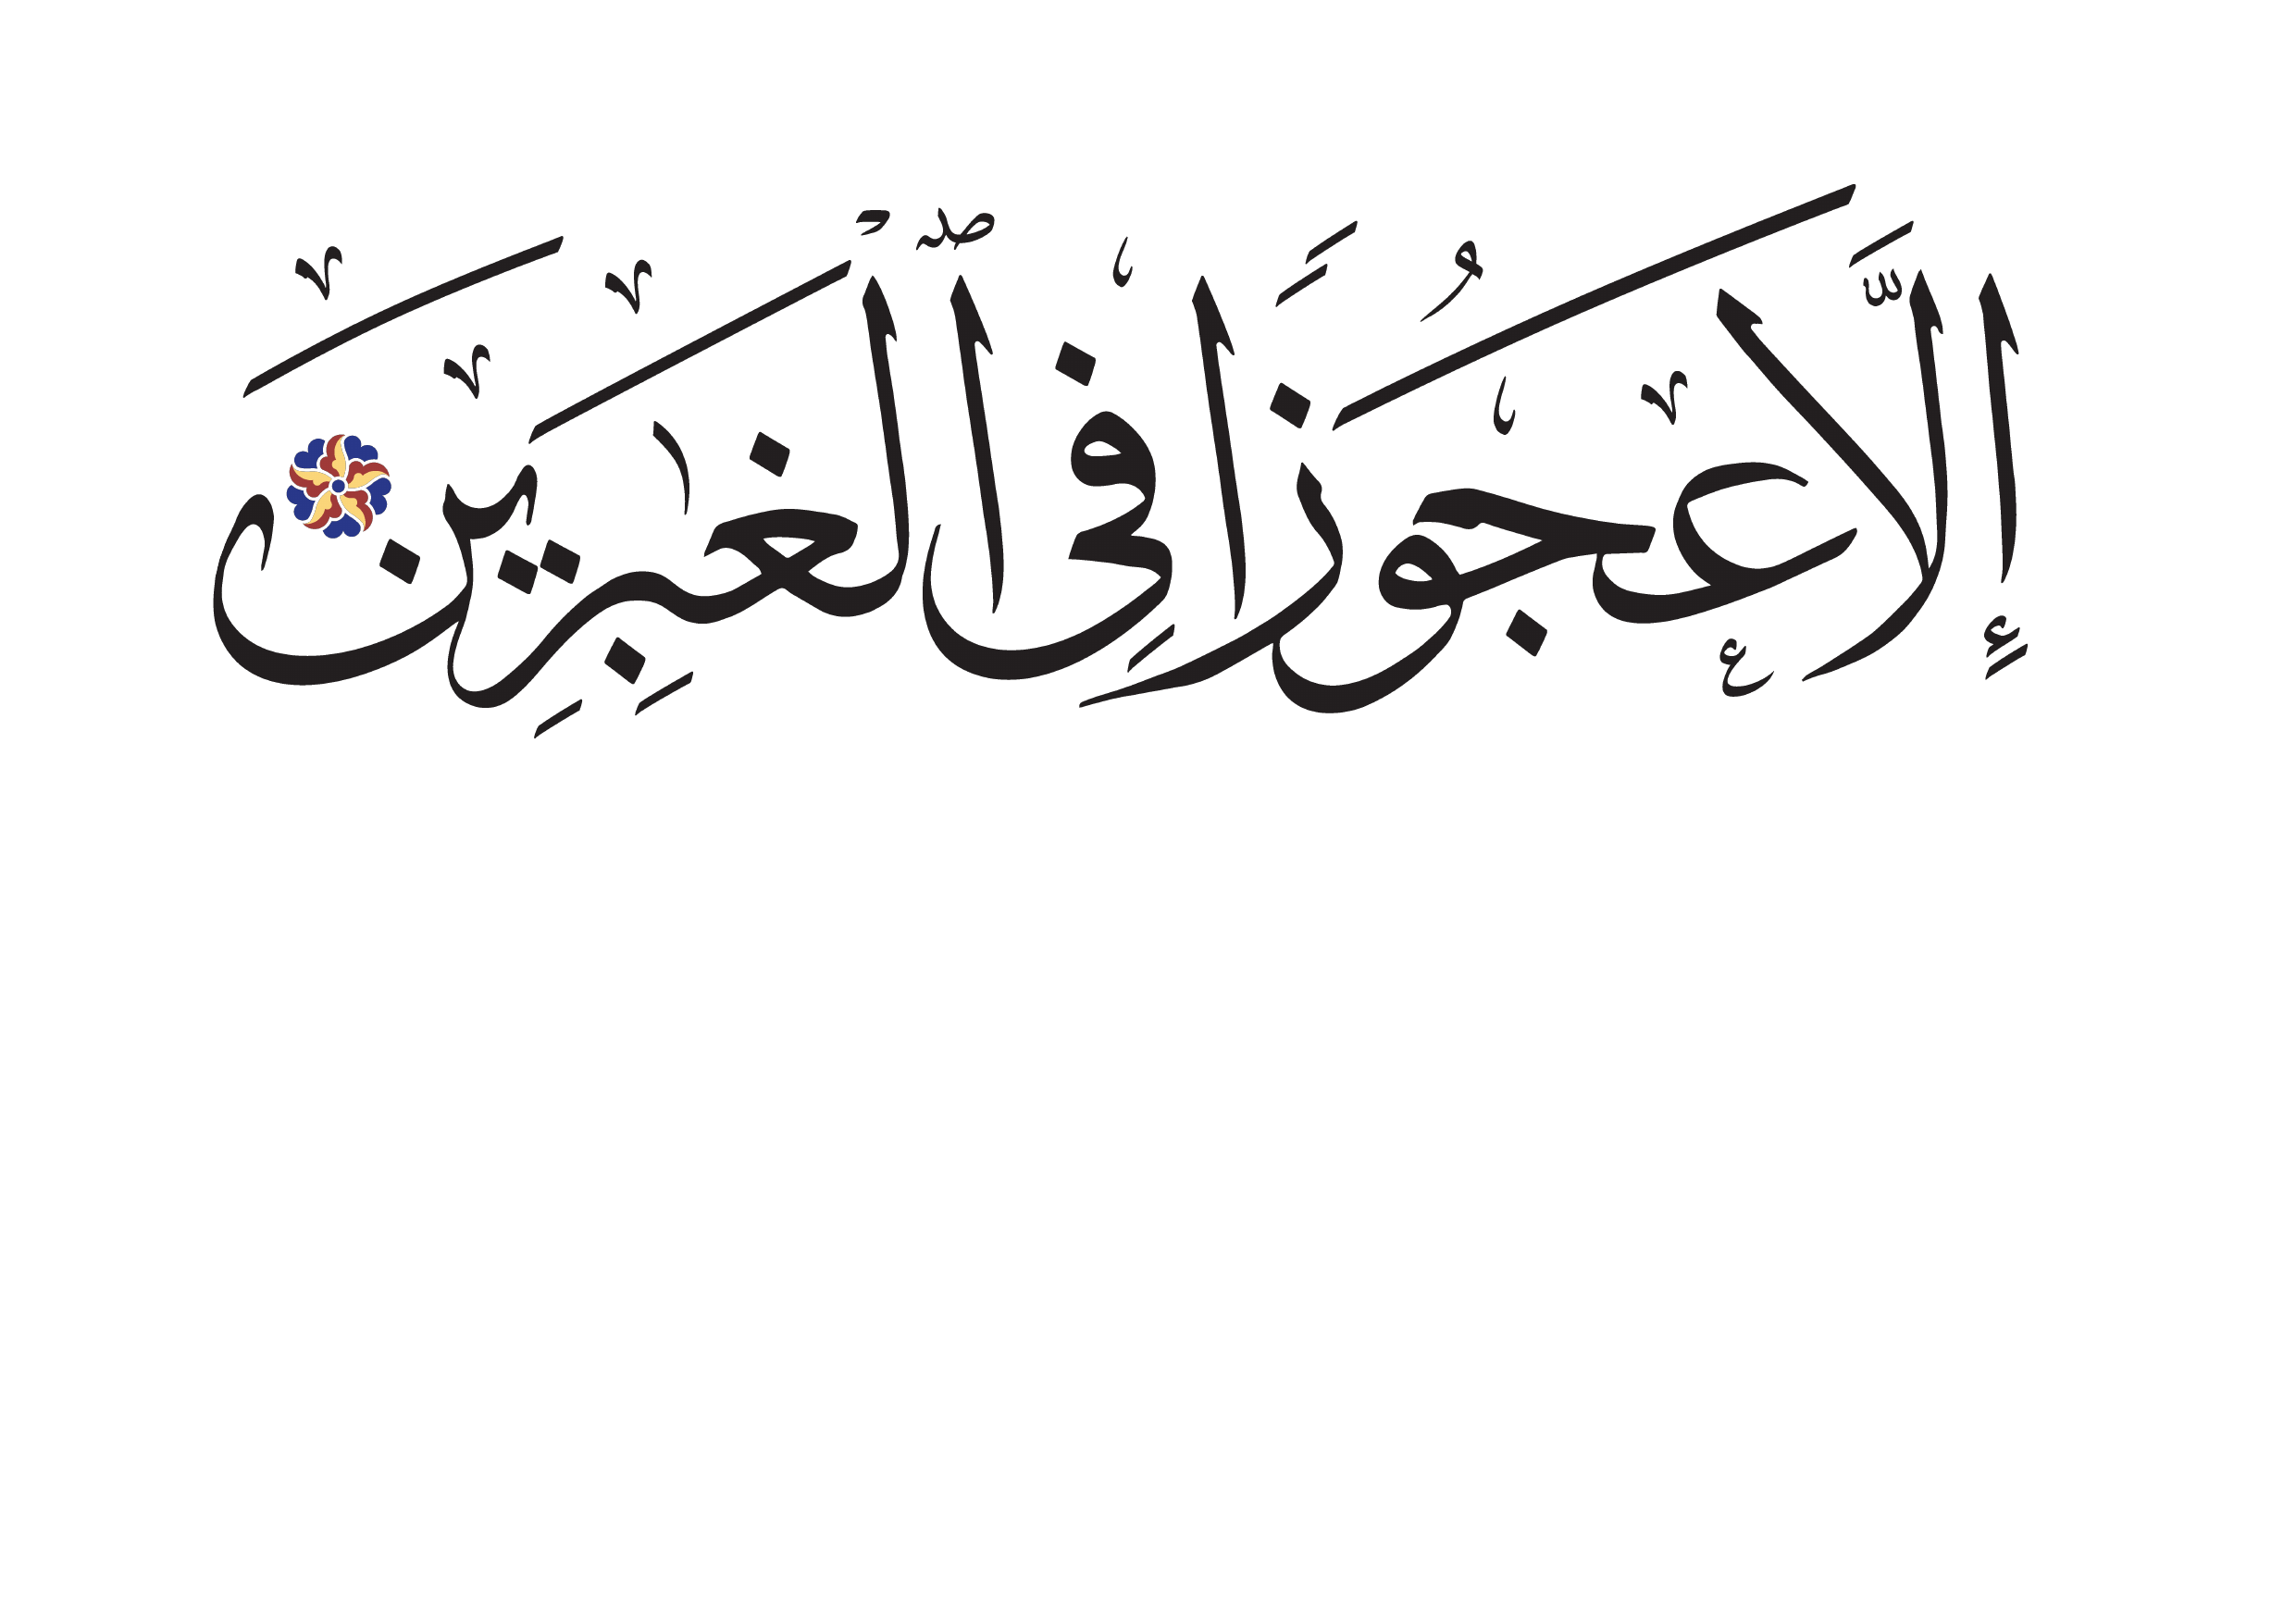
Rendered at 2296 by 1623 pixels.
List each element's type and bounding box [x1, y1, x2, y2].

picture [57, 57, 2179, 860]
